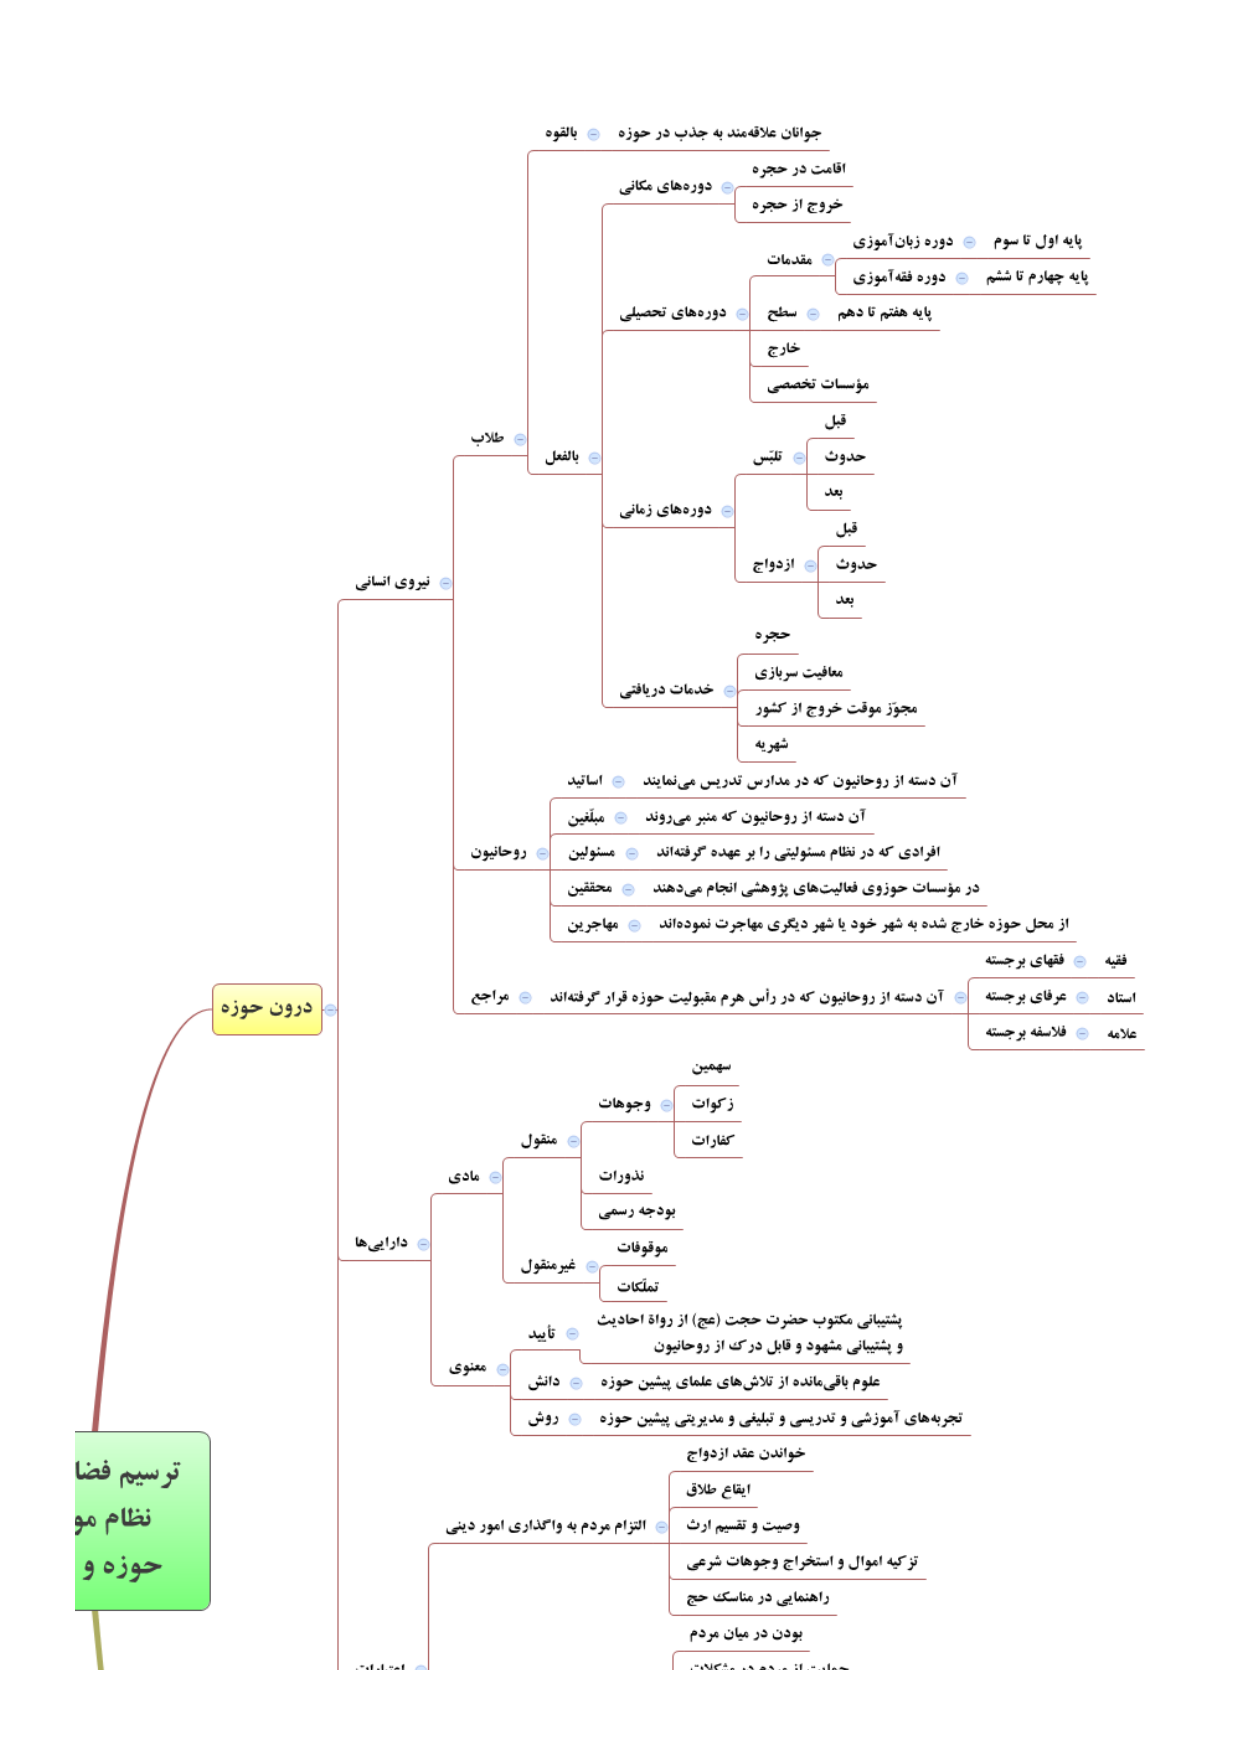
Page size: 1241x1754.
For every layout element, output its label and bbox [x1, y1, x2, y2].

picture [75, 98, 1165, 1670]
